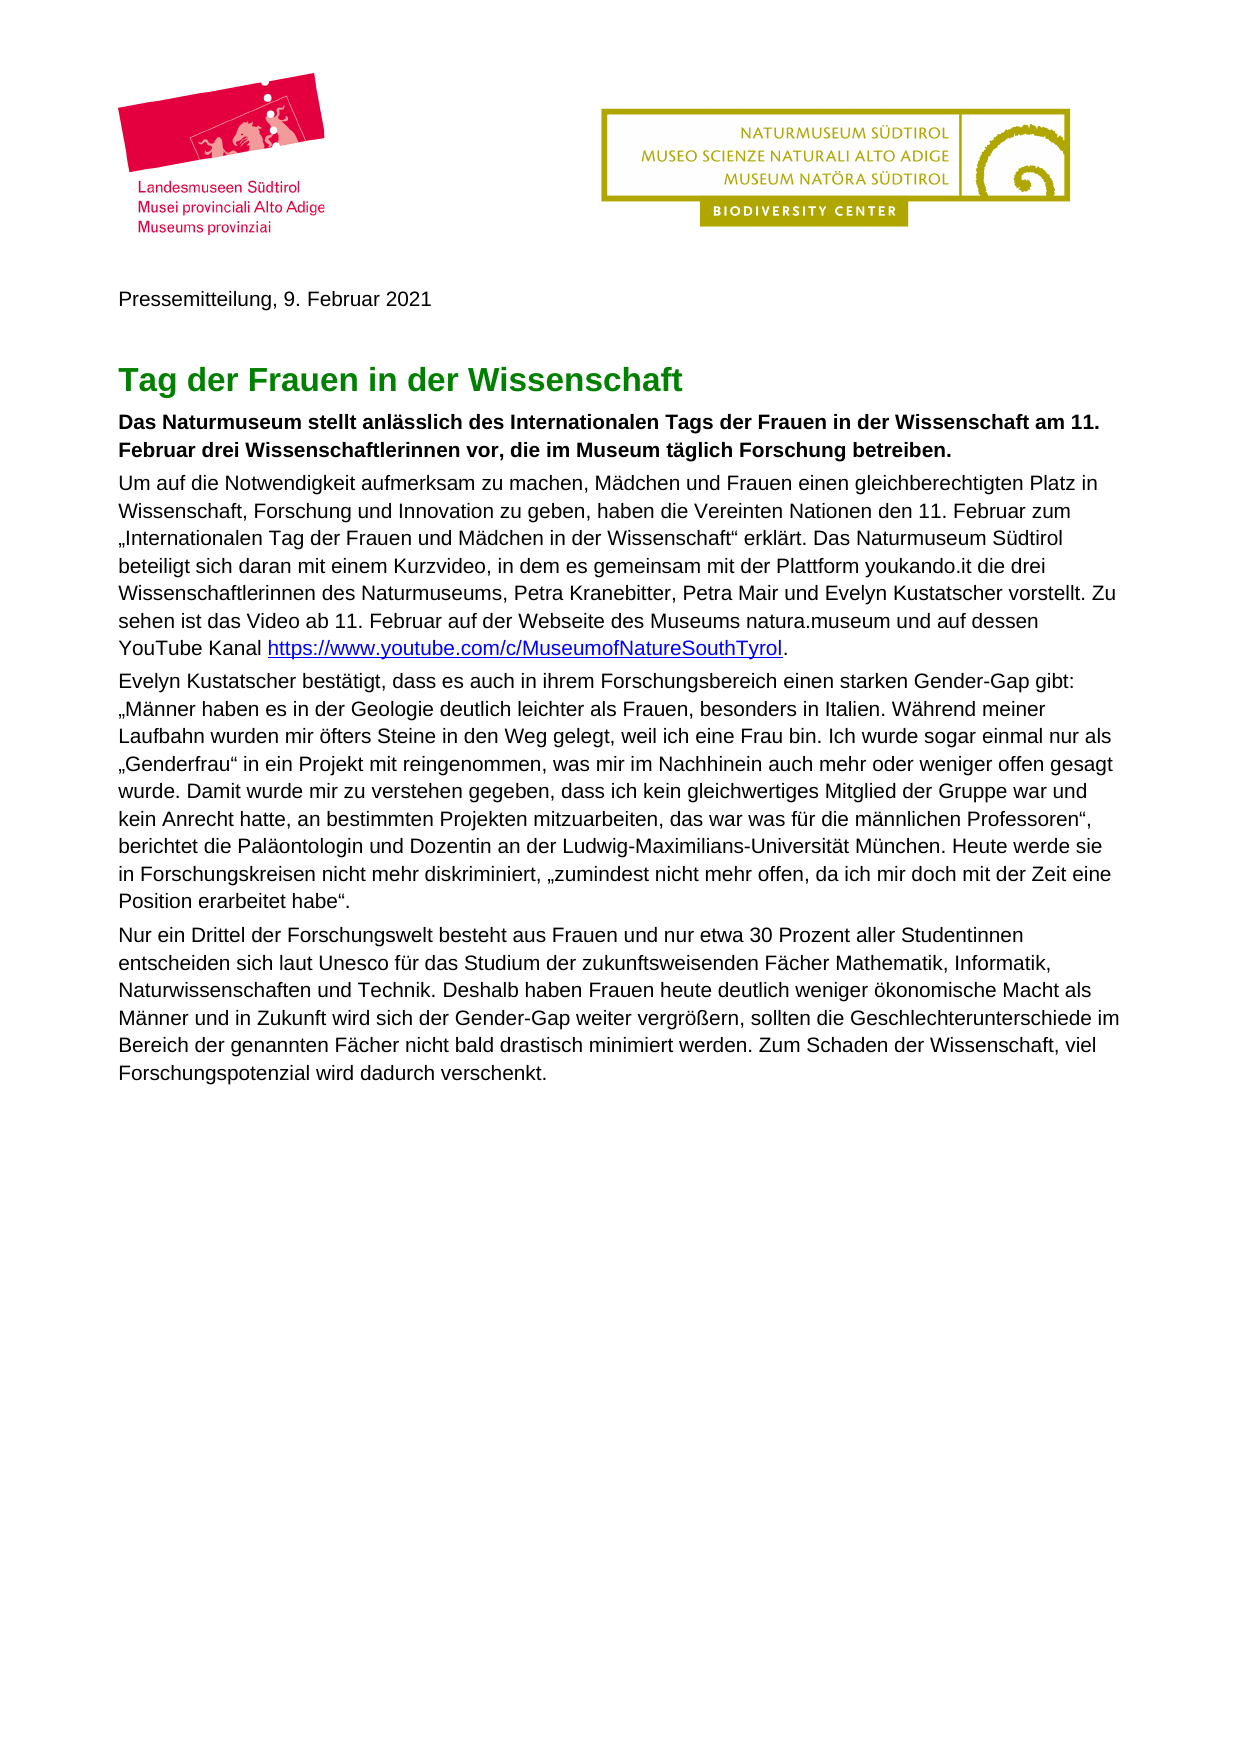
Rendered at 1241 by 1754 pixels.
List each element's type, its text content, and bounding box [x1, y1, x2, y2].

picture [593, 100, 1082, 235]
text Das Naturmuseum stellt anlässlich des Internationalen Tags der Frauen in der Wissenschaft am 11. Februar drei Wissenschaftlerinnen vor, die im Museum täglich Forschung betreiben. [118, 410, 1122, 461]
text Nur ein Drittel der Forschungswelt besteht aus Frauen und nur etwa 30 Prozent aller Studentinnen entscheiden sich laut Unesco für das Studium der zukunftsweisenden Fächer Mathematik, Informatik, Naturwissenschaften und Technik. Deshalb haben Frauen heute deutlich weniger ökonomische Macht als Männer und in Zukunft wird sich der Gender-Gap weiter vergrößern, sollten die Geschlechterunterschiede im Bereich der genannten Fächer nicht bald drastisch minimiert werden. Zum Schaden der Wissenschaft, viel Forschungspotenzial wird dadurch verschenkt. [118, 923, 1122, 1084]
text Um auf die Notwendigkeit aufmerksam zu machen, Mädchen und Frauen einen gleichberechtigten Platz in Wissenschaft, Forschung und Innovation zu geben, haben die Vereinten Nationen den 11. Februar zum „Internationalen Tag der Frauen und Mädchen in der Wissenschaft“ erklärt. Das Naturmuseum Südtirol beteiligt sich daran mit einem Kurzvideo, in dem es gemeinsam mit der Plattform youkando.it die drei Wissenschaftlerinnen des Naturmuseums, Petra Kranebitter, Petra Mair und Evelyn Kustatscher vorstellt. Zu sehen ist das Video ab 11. Februar auf der Webseite des Museums natura.museum und auf dessen YouTube Kanal https://www.youtube.com/c/MuseumofNatureSouthTyrol. [118, 471, 1122, 660]
text Evelyn Kustatscher bestätigt, dass es auch in ihrem Forschungsbereich einen starken Gender-Gap gibt: „Männer haben es in der Geologie deutlich leichter als Frauen, besonders in Italien. Während meiner Laufbahn wurden mir öfters Steine in den Weg gelegt, weil ich eine Frau bin. Ich wurde sogar einmal nur als „Genderfrau“ in ein Projekt mit reingenommen, was mir im Nachhinein auch mehr oder weniger offen gesagt wurde. Damit wurde mir zu verstehen gegeben, dass ich kein gleichwertiges Mitglied der Gruppe war und kein Anrecht hatte, an bestimmten Projekten mitzuarbeiten, das war was für die männlichen Professoren“, berichtet die Paläontologin und Dozentin an der Ludwig-Maximilians-Universität München. Heute werde sie in Forschungskreisen nicht mehr diskriminiert, „zumindest nicht mehr offen, da ich mir doch mit der Zeit eine Position erarbeitet habe“. [118, 669, 1122, 913]
text Pressemitteilung, 9. Februar 2021 [118, 287, 1122, 311]
picture [118, 73, 325, 235]
text Tag der Frauen in der Wissenschaft [118, 360, 1122, 398]
